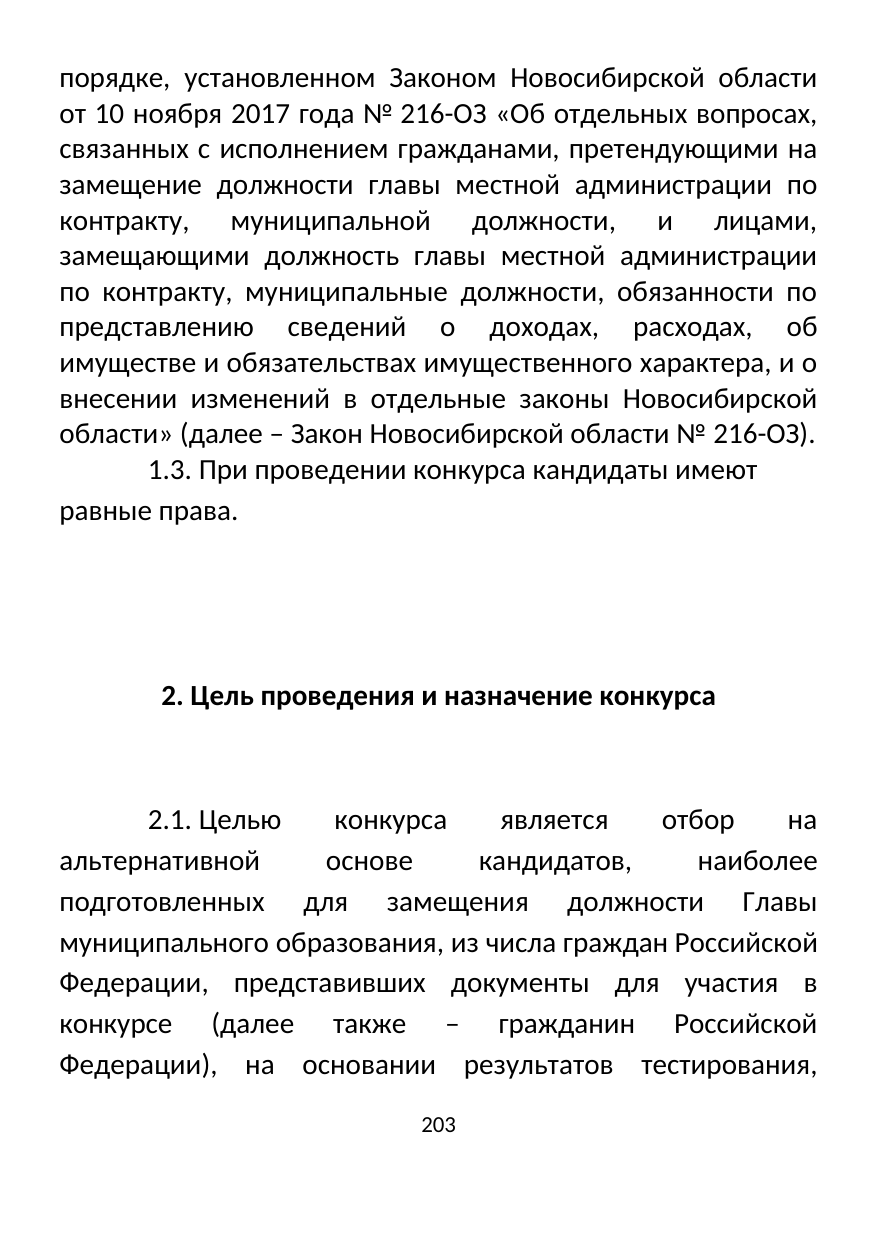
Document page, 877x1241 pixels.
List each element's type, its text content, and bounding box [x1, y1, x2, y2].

text 2. Цель проведения и назначение конкурса [59, 677, 818, 713]
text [59, 59, 818, 451]
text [59, 801, 818, 1082]
text 1.3. При проведении конкурса кандидаты имеют равные права. [59, 451, 818, 528]
